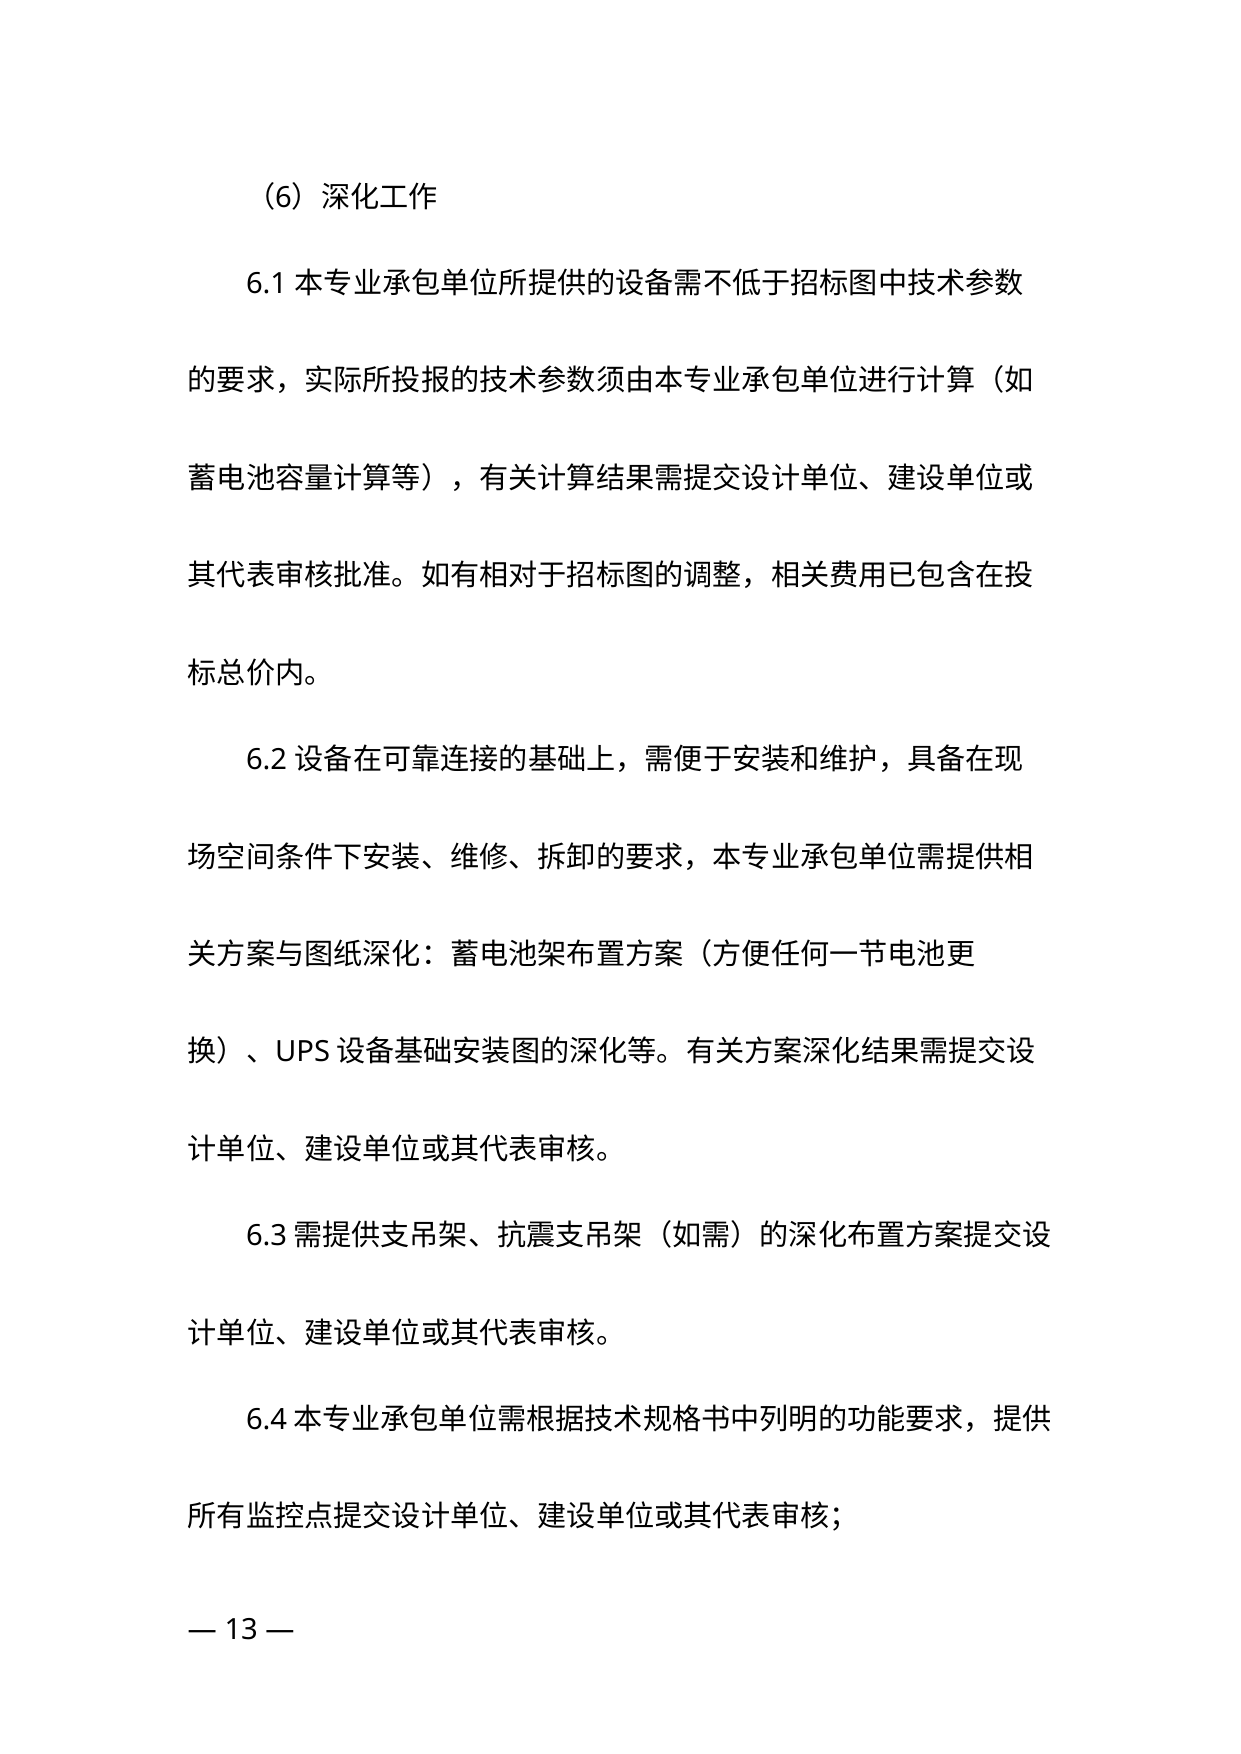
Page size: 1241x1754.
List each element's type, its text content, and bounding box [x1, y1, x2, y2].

text 6.3需提供支吊架、抗震支吊架（如需）的深化布置方案提交设计单位、建设单位或其代表审核。 [187, 1200, 1053, 1363]
text 6.2 设备在可靠连接的基础上，需便于安装和维护，具备在现场空间条件下安装、维修、拆卸的要求，本专业承包单位需提供相关方案与图纸深化：蓄电池架布置方案（方便任何一节电池更换）、UPS设备基础安装图的深化等。有关方案深化结果需提交设计单位、建设单位或其代表审核。 [187, 724, 1053, 1179]
text （6）深化工作 [187, 162, 1053, 227]
text 6.1 本专业承包单位所提供的设备需不低于招标图中技术参数的要求，实际所投报的技术参数须由本专业承包单位进行计算（如蓄电池容量计算等），有关计算结果需提交设计单位、建设单位或其代表审核批准。如有相对于招标图的调整，相关费用已包含在投标总价内。 [187, 248, 1053, 703]
text 6.4本专业承包单位需根据技术规格书中列明的功能要求，提供所有监控点提交设计单位、建设单位或其代表审核； [187, 1384, 1053, 1547]
